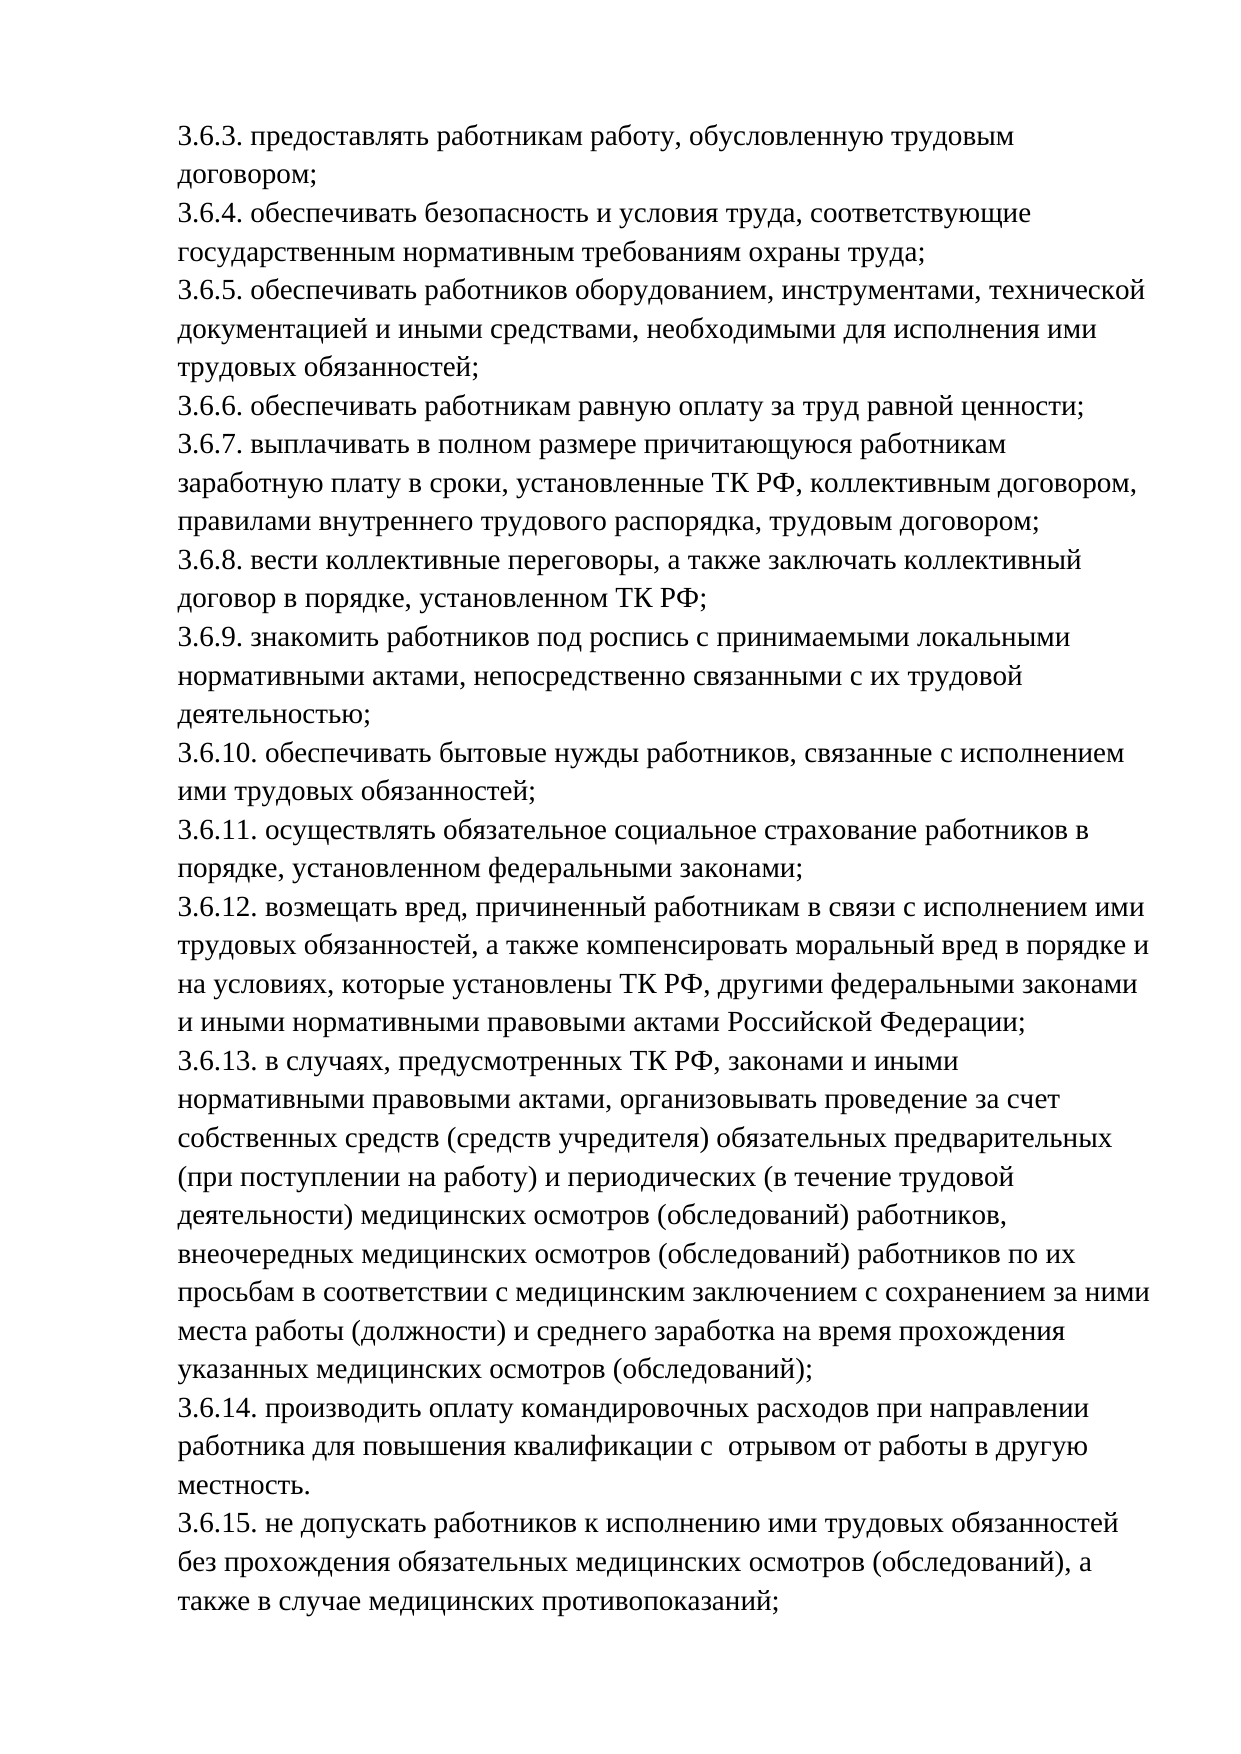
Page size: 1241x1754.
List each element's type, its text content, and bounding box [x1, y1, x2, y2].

text 3.6.8. вести коллективные переговоры, а также заключать коллективный договор в порядке, установленном ТК РФ; [177, 542, 1152, 614]
text 3.6.4. обеспечивать безопасность и условия труда, соответствующие государственным нормативным требованиям охраны труда; [177, 195, 1152, 267]
text 3.6.15. не допускать работников к исполнению ими трудовых обязанностей без прохождения обязательных медицинских осмотров (обследований), а также в случае медицинских противопоказаний; [177, 1506, 1152, 1616]
text 3.6.3. предоставлять работникам работу, обусловленную трудовым договором; [177, 118, 1152, 190]
text 3.6.7. выплачивать в полном размере причитающуюся работникам заработную плату в сроки, установленные ТК РФ, коллективным договором, правилами внутреннего трудового распорядка, трудовым договором; [177, 426, 1152, 537]
text 3.6.10. обеспечивать бытовые нужды работников, связанные с исполнением ими трудовых обязанностей; [177, 735, 1152, 807]
text 3.6.9. знакомить работников под роспись с принимаемыми локальными нормативными актами, непосредственно связанными с их трудовой деятельностью; [177, 619, 1152, 730]
text 3.6.6. обеспечивать работникам равную оплату за труд равной ценности; [177, 388, 1152, 421]
text 3.6.5. обеспечивать работников оборудованием, инструментами, технической документацией и иными средствами, необходимыми для исполнения ими трудовых обязанностей; [177, 272, 1152, 383]
text 3.6.12. возмещать вред, причиненный работникам в связи с исполнением ими трудовых обязанностей, а также компенсировать моральный вред в порядке и на условиях, которые установлены ТК РФ, другими федеральными законами и иными нормативными правовыми актами Российской Федерации; [177, 889, 1152, 1038]
text 3.6.13. в случаях, предусмотренных ТК РФ, законами и иными нормативными правовыми актами, организовывать проведение за счет собственных средств (средств учредителя) обязательных предварительных (при поступлении на работу) и периодических (в течение трудовой деятельности) медицинских осмотров (обследований) работников, внеочередных медицинских осмотров (обследований) работников по их просьбам в соответствии с медицинским заключением с сохранением за ними места работы (должности) и среднего заработка на время прохождения указанных медицинских осмотров (обследований); [177, 1043, 1152, 1385]
text 3.6.11. осуществлять обязательное социальное страхование работников в порядке, установленном федеральными законами; [177, 812, 1152, 884]
text 3.6.14. производить оплату командировочных расходов при направлении работника для повышения квалификации с отрывом от работы в другую местность. [177, 1390, 1152, 1501]
